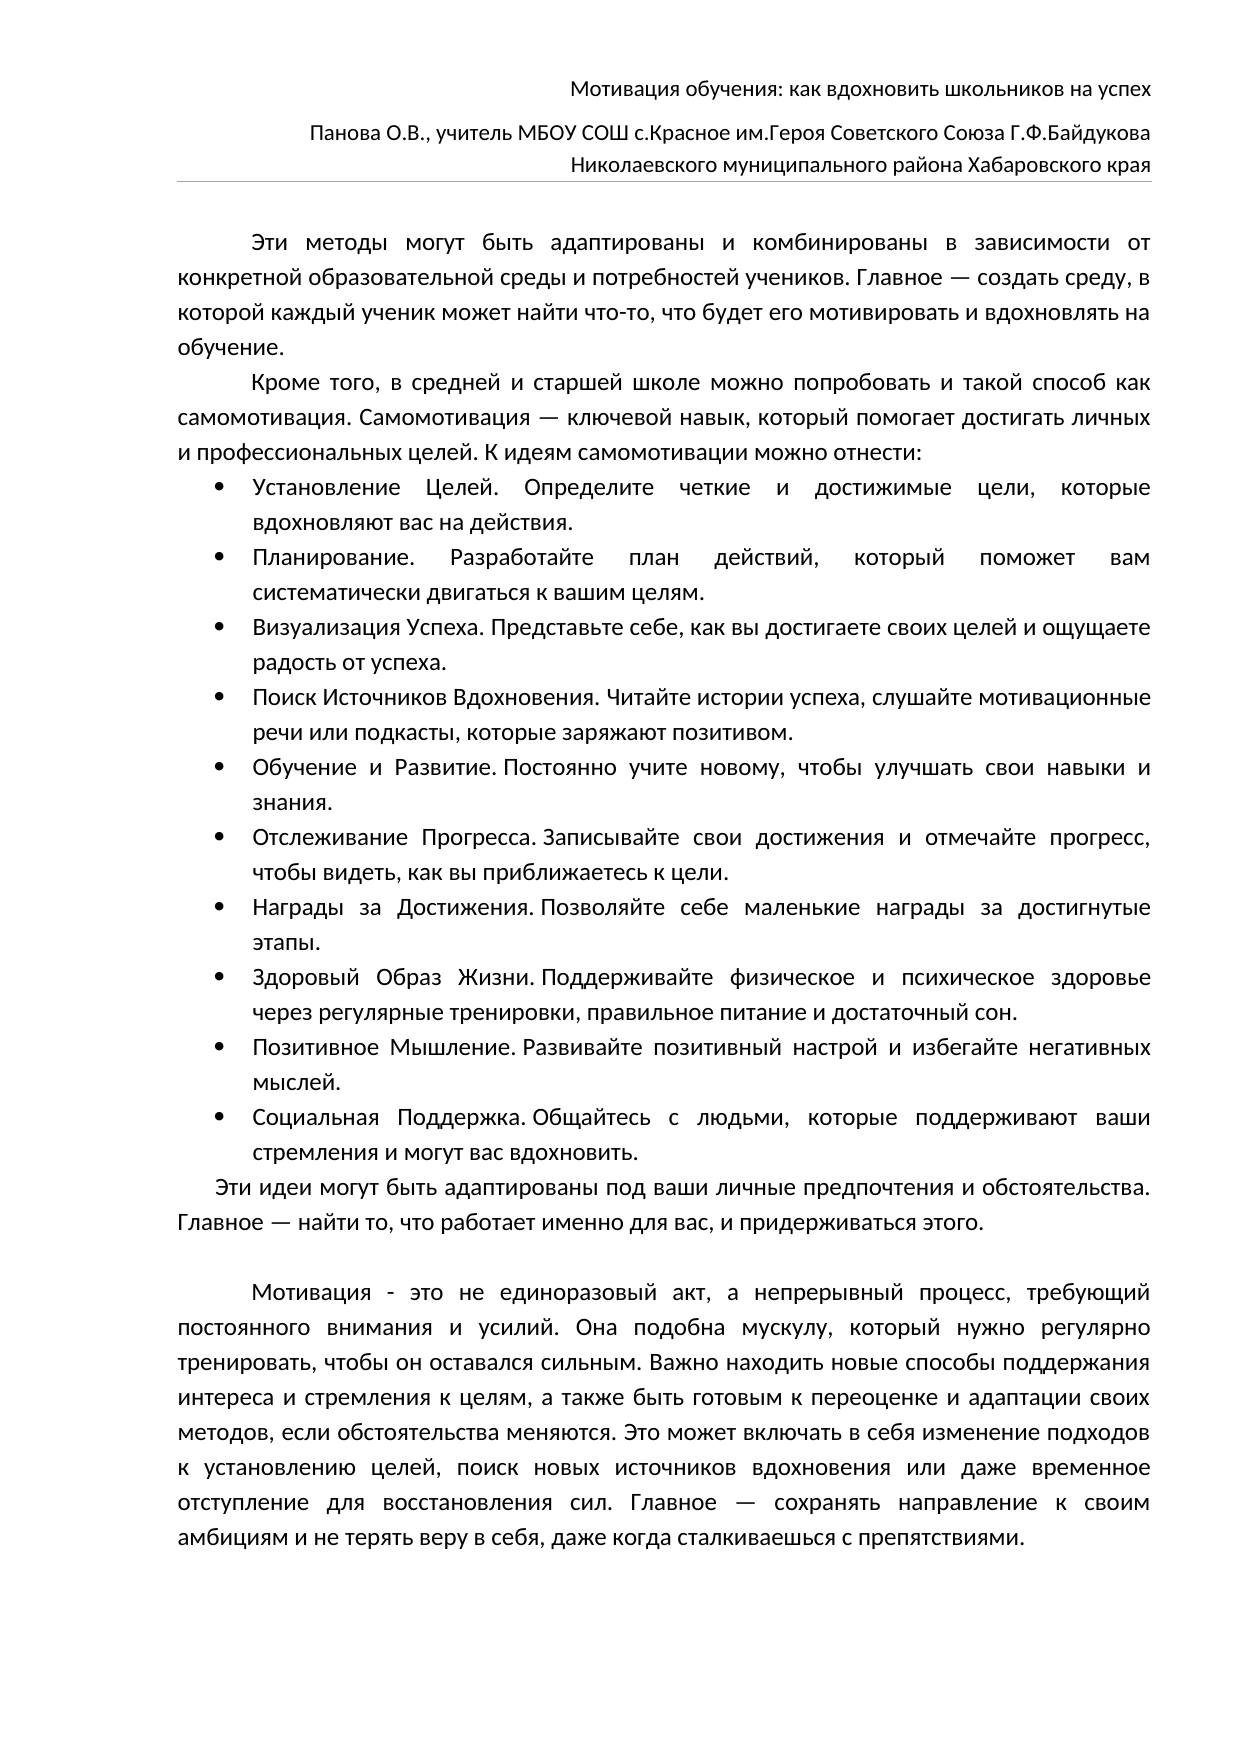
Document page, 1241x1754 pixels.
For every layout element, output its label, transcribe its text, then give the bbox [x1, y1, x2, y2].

text Эти идеи могут быть адаптированы под ваши личные предпочтения и обстоятельства. Главное — найти то, что работает именно для вас, и придерживаться этого. [177, 1171, 1152, 1237]
text Кроме того, в средней и старшей школе можно попробовать и такой способ как самомотивация. Самомотивация — ключевой навык, который помогает достигать личных и профессиональных целей. К идеям самомотивации можно отнести: [177, 366, 1152, 467]
list Визуализация Успеха. Представьте себе, как вы достигаете своих целей и ощущаете радость от успеха. [215, 611, 1152, 677]
list Здоровый Образ Жизни. Поддерживайте физическое и психическое здоровье через регулярные тренировки, правильное питание и достаточный сон. [215, 961, 1152, 1027]
list Награды за Достижения. Позволяйте себе маленькие награды за достигнутые этапы. [215, 891, 1152, 957]
list Планирование. Разработайте план действий, который поможет вам систематически двигаться к вашим целям. [215, 541, 1152, 607]
list Поиск Источников Вдохновения. Читайте истории успеха, слушайте мотивационные речи или подкасты, которые заряжают позитивом. [215, 681, 1152, 747]
list Социальная Поддержка. Общайтесь с людьми, которые поддерживают ваши стремления и могут вас вдохновить. [215, 1101, 1152, 1167]
list Позитивное Мышление. Развивайте позитивный настрой и избегайте негативных мыслей. [215, 1031, 1152, 1097]
text Эти методы могут быть адаптированы и комбинированы в зависимости от конкретной образовательной среды и потребностей учеников. Главное — создать среду, в которой каждый ученик может найти что-то, что будет его мотивировать и вдохновлять на обучение. [177, 226, 1152, 362]
list Установление Целей. Определите четкие и достижимые цели, которые вдохновляют вас на действия. [215, 471, 1152, 537]
text Мотивация - это не единоразовый акт, а непрерывный процесс, требующий постоянного внимания и усилий. Она подобна мускулу, который нужно регулярно тренировать, чтобы он оставался сильным. Важно находить новые способы поддержания интереса и стремления к целям, а также быть готовым к переоценке и адаптации своих методов, если обстоятельства меняются. Это может включать в себя изменение подходов к установлению целей, поиск новых источников вдохновения или даже временное отступление для восстановления сил. Главное — сохранять направление к своим амбициям и не терять веру в себя, даже когда сталкиваешься с препятствиями. [177, 1276, 1152, 1552]
list Отслеживание Прогресса. Записывайте свои достижения и отмечайте прогресс, чтобы видеть, как вы приближаетесь к цели. [215, 821, 1152, 887]
list Обучение и Развитие. Постоянно учите новому, чтобы улучшать свои навыки и знания. [215, 751, 1152, 817]
